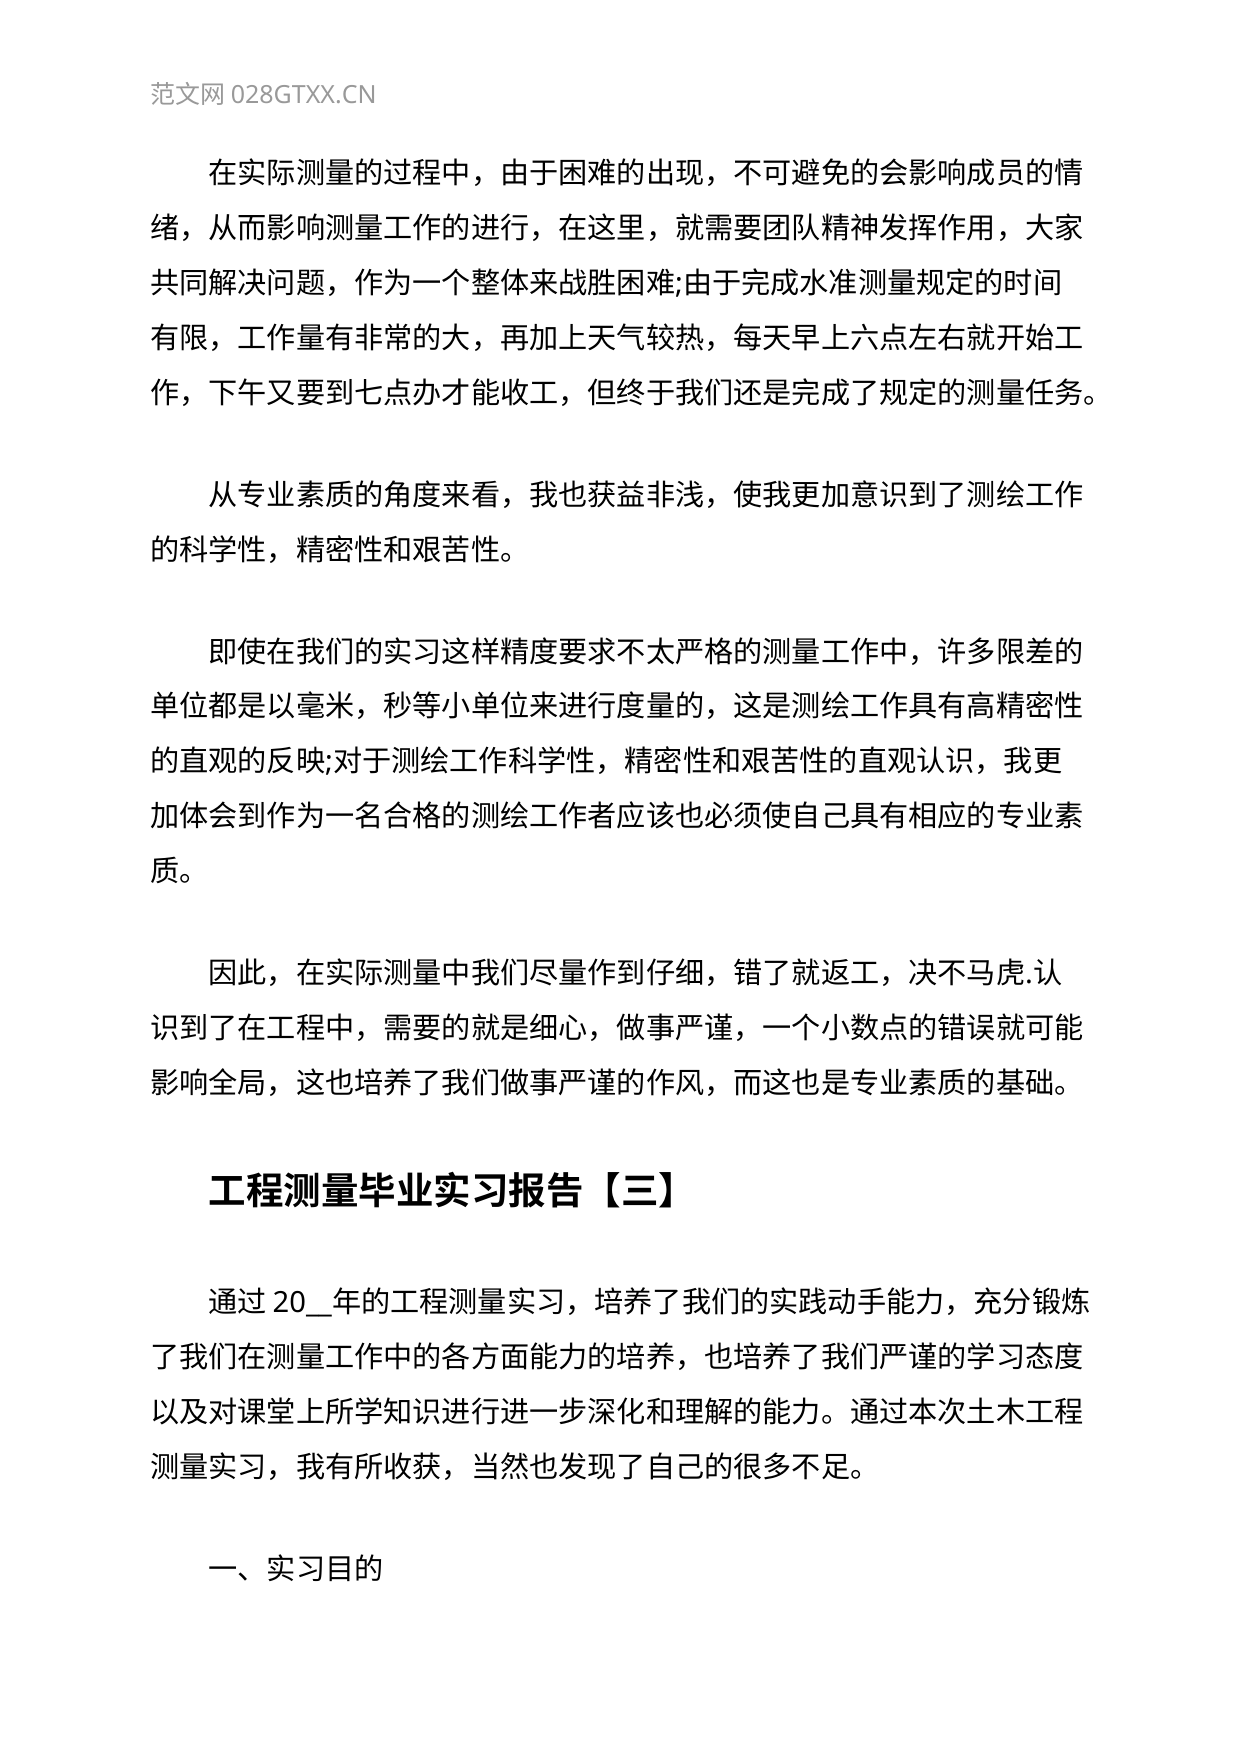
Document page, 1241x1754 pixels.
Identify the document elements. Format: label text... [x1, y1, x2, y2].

text 即使在我们的实习这样精度要求不太严格的测量工作中，许多限差的单位都是以毫米，秒等小单位来进行度量的，这是测绘工作具有高精密性的直观的反映;对于测绘工作科学性，精密性和艰苦性的直观认识，我更加体会到作为一名合格的测绘工作者应该也必须使自己具有相应的专业素质。 [150, 628, 1090, 890]
text 通过20__年的工程测量实习，培养了我们的实践动手能力，充分锻炼了我们在测量工作中的各方面能力的培养，也培养了我们严谨的学习态度以及对课堂上所学知识进行进一步深化和理解的能力。通过本次土木工程测量实习，我有所收获，当然也发现了自己的很多不足。 [150, 1279, 1090, 1486]
text 在实际测量的过程中，由于困难的出现，不可避免的会影响成员的情绪，从而影响测量工作的进行，在这里，就需要团队精神发挥作用，大家共同解决问题，作为一个整体来战胜困难;由于完成水准测量规定的时间有限，工作量有非常的大，再加上天气较热，每天早上六点左右就开始工作，下午又要到七点办才能收工，但终于我们还是完成了规定的测量任务。 [150, 150, 1090, 412]
text 工程测量毕业实习报告【三】 [150, 1161, 1090, 1216]
text 因此，在实际测量中我们尽量作到仔细，错了就返工，决不马虎.认识到了在工程中，需要的就是细心，做事严谨，一个小数点的错误就可能影响全局，这也培养了我们做事严谨的作风，而这也是专业素质的基础。 [150, 949, 1090, 1102]
text 从专业素质的角度来看，我也获益非浅，使我更加意识到了测绘工作的科学性，精密性和艰苦性。 [150, 471, 1090, 569]
text 一、实习目的 [150, 1545, 1090, 1587]
